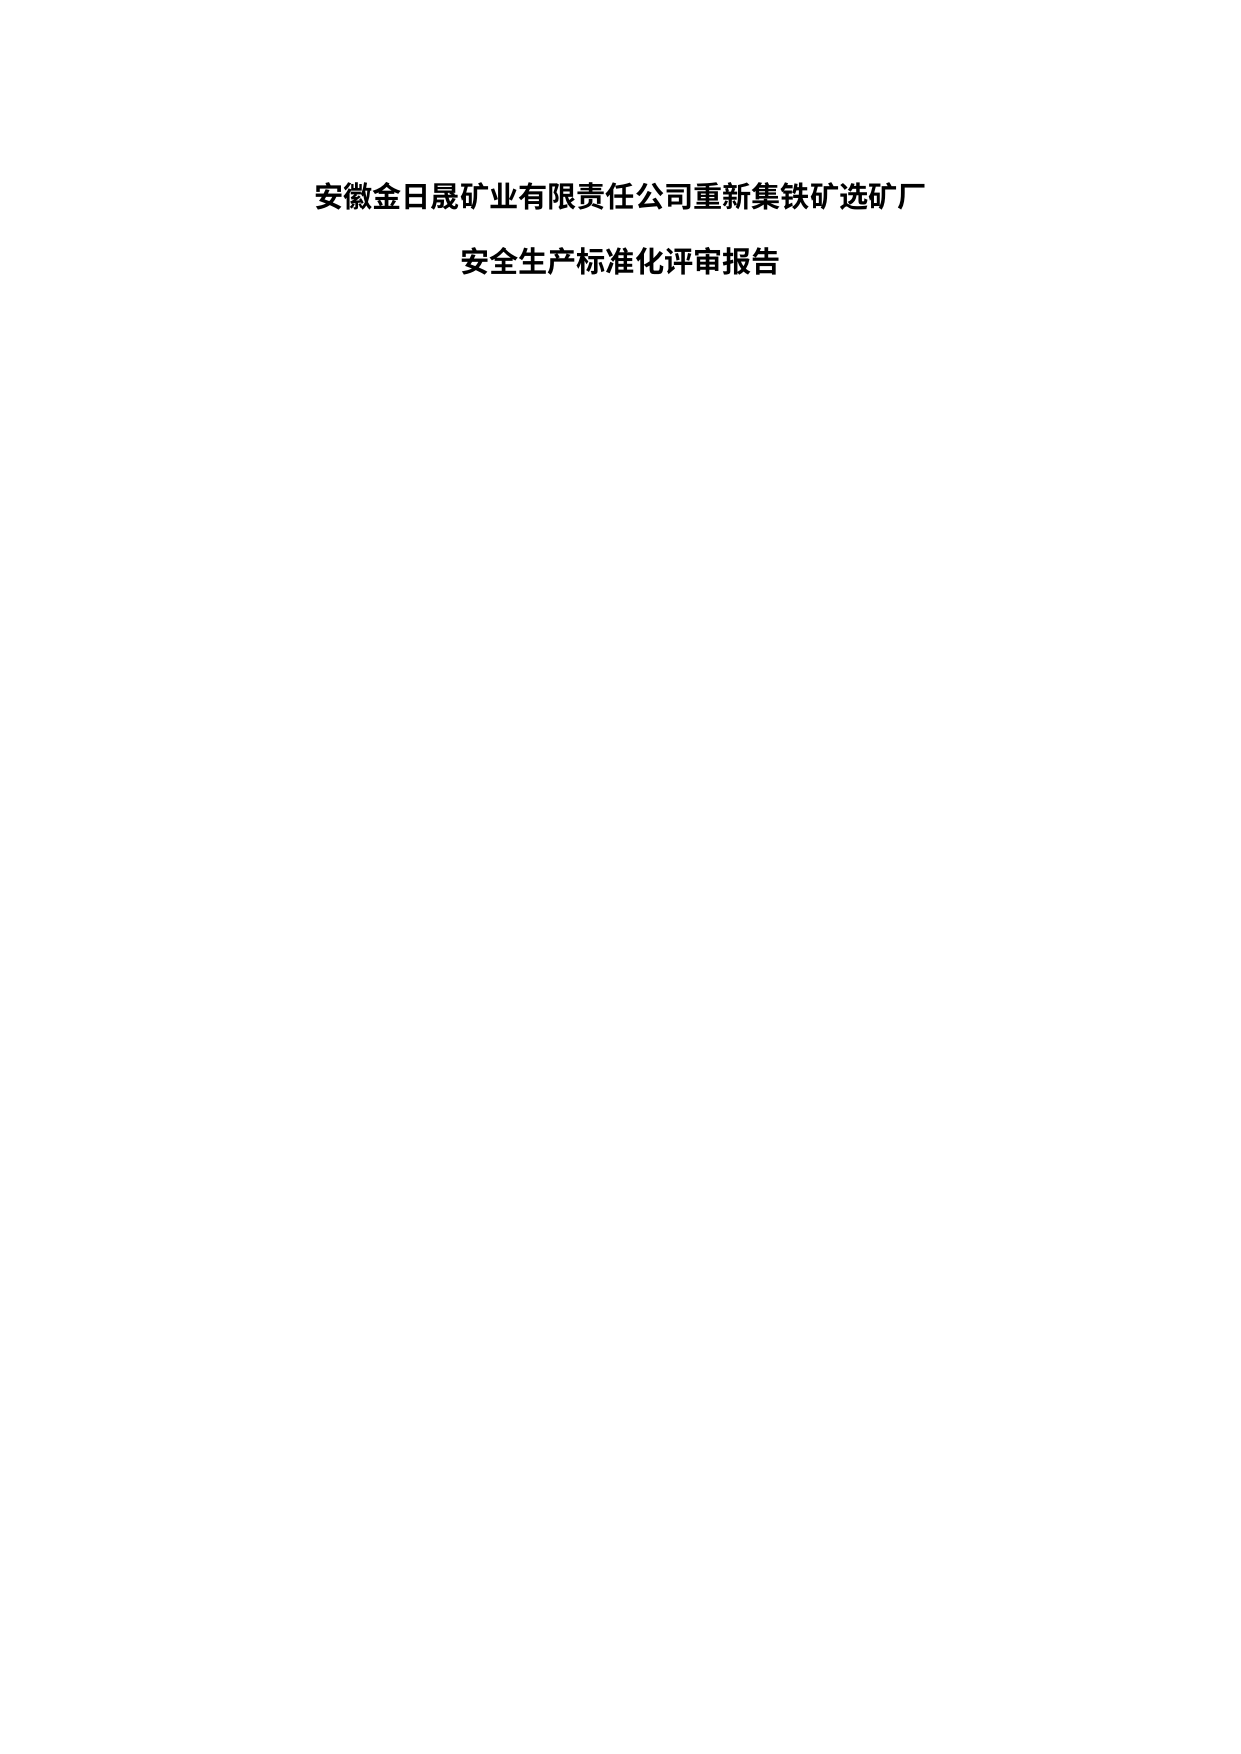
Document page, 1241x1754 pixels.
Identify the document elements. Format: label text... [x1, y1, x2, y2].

text 安全生产标准化评审报告 [187, 227, 1053, 292]
text 安徽金日晟矿业有限责任公司重新集铁矿选矿厂 [187, 162, 1053, 227]
